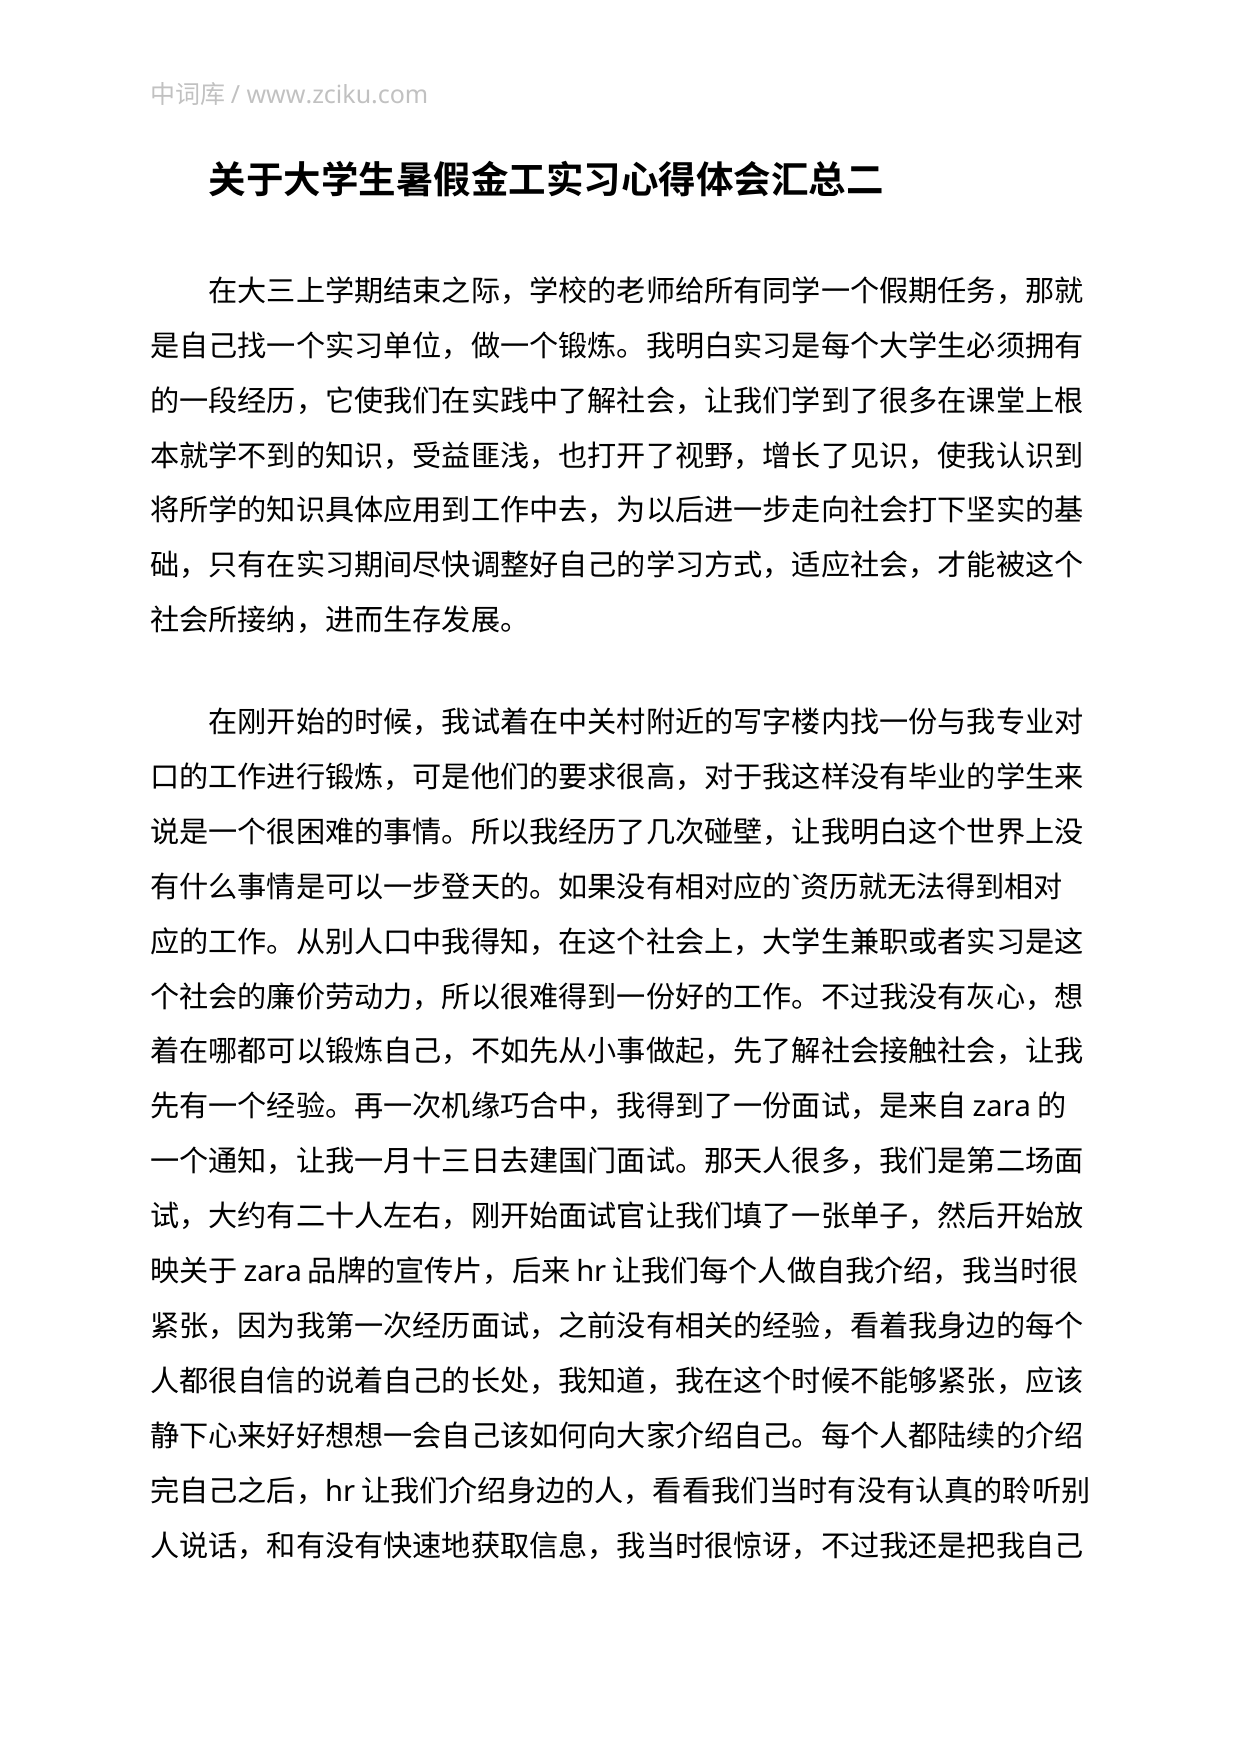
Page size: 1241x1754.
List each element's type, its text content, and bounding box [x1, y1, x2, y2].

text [150, 698, 1090, 1565]
text 关于大学生暑假金工实习心得体会汇总二 [150, 150, 1090, 204]
text 在大三上学期结束之际，学校的老师给所有同学一个假期任务，那就是自己找一个实习单位，做一个锻炼。我明白实习是每个大学生必须拥有的一段经历，它使我们在实践中了解社会，让我们学到了很多在课堂上根本就学不到的知识，受益匪浅，也打开了视野，增长了见识，使我认识到将所学的知识具体应用到工作中去，为以后进一步走向社会打下坚实的基础，只有在实习期间尽快调整好自己的学习方式，适应社会，才能被这个社会所接纳，进而生存发展。 [150, 267, 1090, 639]
